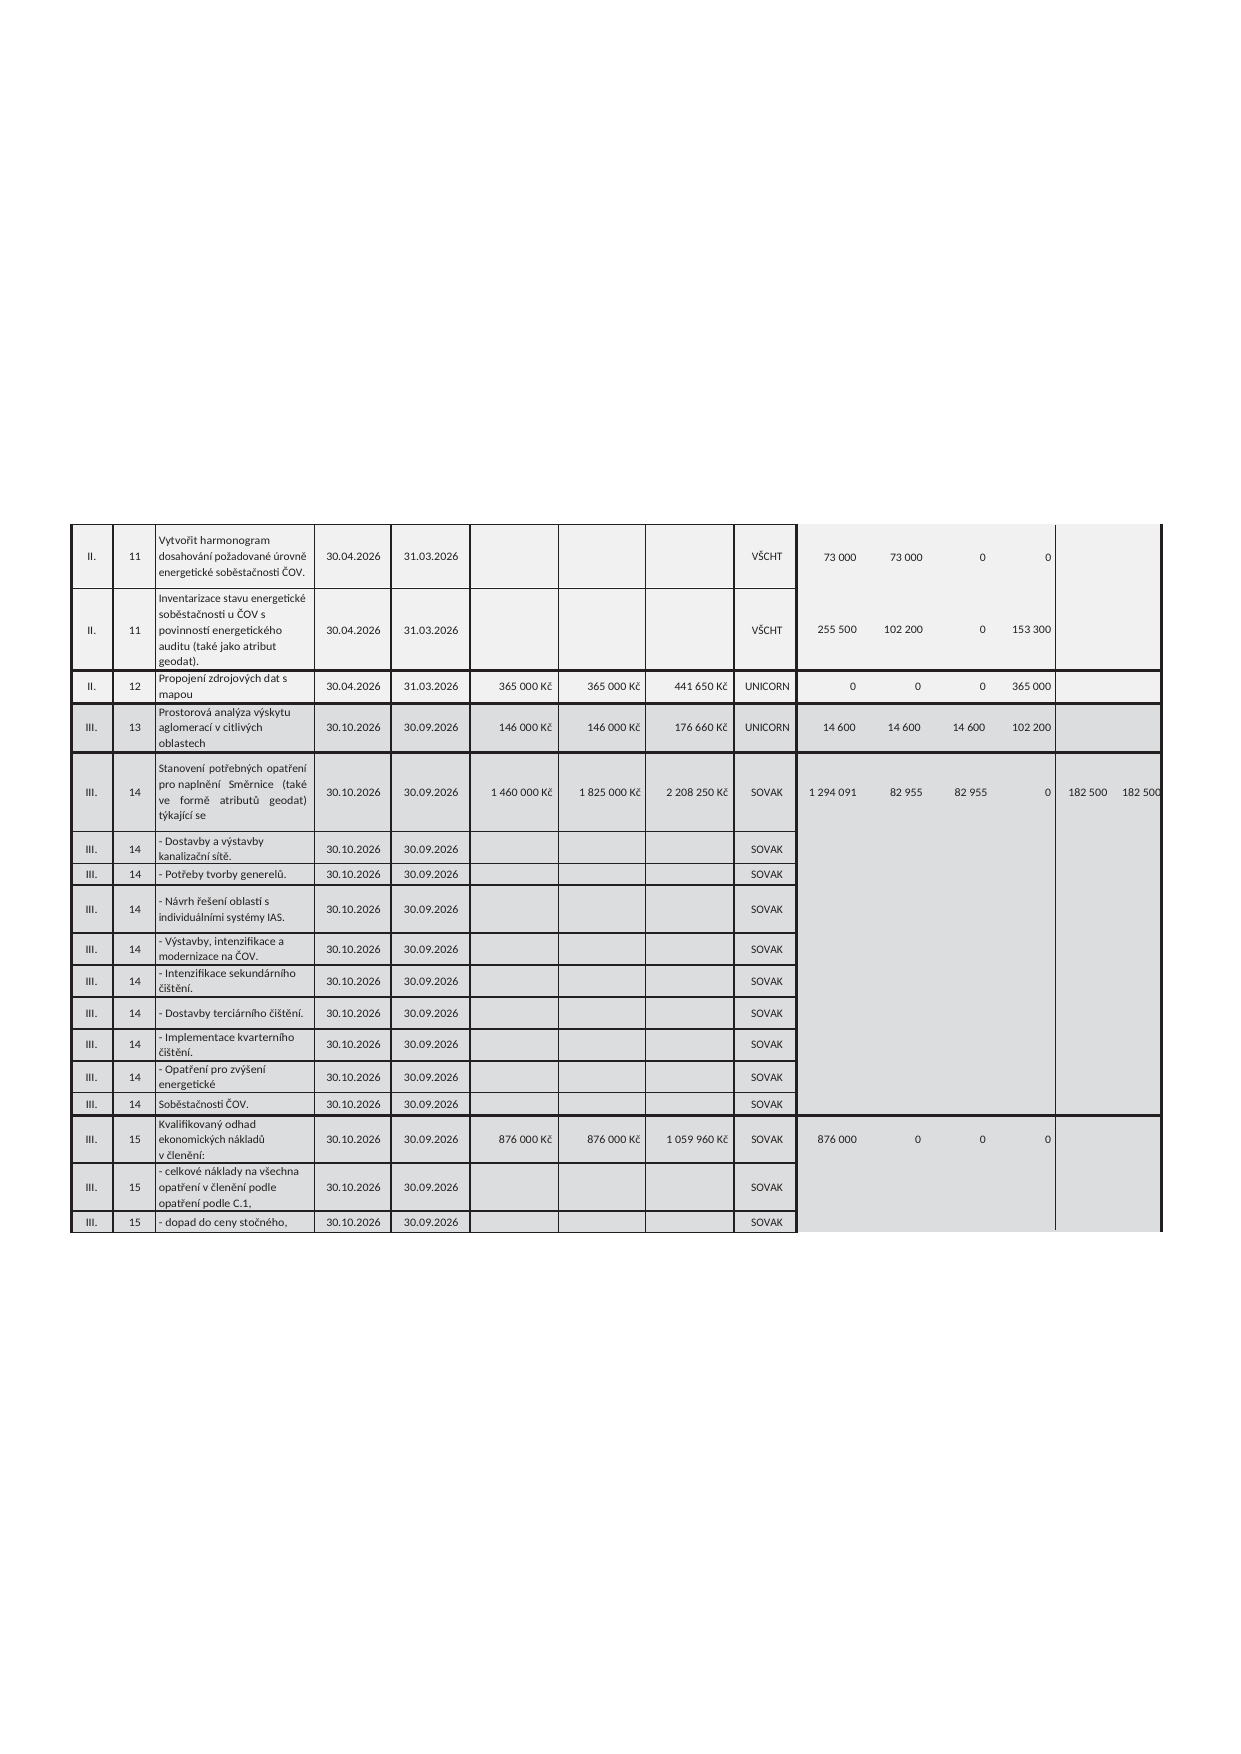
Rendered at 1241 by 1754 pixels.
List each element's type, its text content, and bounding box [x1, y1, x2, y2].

table_cell [559, 1093, 645, 1114]
table_cell SOVAK [735, 1212, 795, 1232]
table_cell 146 000 Kč [559, 705, 645, 751]
table_cell 15 [114, 1117, 155, 1162]
table_cell - Implementace kvarterního čištění. [156, 1030, 314, 1060]
table_cell III. [73, 1212, 112, 1232]
table_cell Kvalifikovaný odhad ekonomických nákladů v členění: [156, 1117, 314, 1162]
table_cell III. [73, 832, 112, 863]
table_cell 14 [114, 934, 155, 964]
table_cell [471, 934, 558, 964]
table_cell III. [73, 966, 112, 996]
table_cell [646, 934, 733, 964]
table_cell Propojení zdrojových dat s mapou [156, 672, 314, 702]
table_cell 14 [114, 754, 155, 831]
table_cell 30.10.2026 [315, 705, 390, 751]
table_cell 30.10.2026 [315, 864, 390, 884]
table_cell [646, 966, 733, 996]
table_cell [1056, 672, 1160, 702]
table_cell 30.09.2026 [392, 705, 469, 751]
table_cell 82 955 [937, 754, 999, 1114]
table_cell 30.09.2026 [392, 998, 469, 1028]
table_cell 30.04.2026 [315, 589, 390, 669]
table_cell 14 [114, 1030, 155, 1060]
table_cell [646, 1030, 733, 1060]
table_header [646, 525, 733, 587]
table_header 31.03.2026 [392, 525, 469, 587]
table_cell SOVAK [735, 1117, 795, 1162]
table_cell 30.09.2026 [392, 966, 469, 996]
table_cell UNICORN [735, 705, 795, 751]
table_cell 30.09.2026 [392, 934, 469, 964]
table_cell Stanovení potřebných opatření pro naplnění Směrnice (také ve formě atributů geodat) týkající se [156, 754, 314, 831]
table_cell III. [73, 705, 112, 751]
table_cell [1056, 1117, 1160, 1232]
table_cell [559, 1030, 645, 1060]
table_cell 14 [114, 832, 155, 863]
table_cell 0 [869, 1117, 937, 1232]
table_cell 30.09.2026 [392, 1212, 469, 1232]
table_header 30.04.2026 [315, 525, 390, 587]
table_cell 30.10.2026 [315, 1164, 390, 1210]
table_cell III. [73, 998, 112, 1028]
table_cell SOVAK [735, 934, 795, 964]
table_cell 30.04.2026 [315, 672, 390, 702]
table_cell [471, 998, 558, 1028]
table_cell III. [73, 934, 112, 964]
table_cell 182 500 [1056, 754, 1113, 1114]
table_cell [646, 1212, 733, 1232]
table_cell 102 200 [999, 705, 1055, 751]
table_header VŠCHT [735, 525, 795, 587]
table_cell SOVAK [735, 1093, 795, 1114]
table_cell - Potřeby tvorby generelů. [156, 864, 314, 884]
table_cell [471, 1030, 558, 1060]
table_cell 1 059 960 Kč [646, 1117, 733, 1162]
table_cell [559, 589, 645, 669]
table_cell 30.10.2026 [315, 1093, 390, 1114]
table_cell 30.10.2026 [315, 832, 390, 863]
table_cell 0 [999, 754, 1055, 1114]
table_cell 14 [114, 864, 155, 884]
table_cell [559, 864, 645, 884]
table_cell 1 460 000 Kč [471, 754, 558, 831]
table_header Vytvořit harmonogram dosahování požadované úrovně energetické soběstačnosti ČOV. [156, 525, 314, 587]
table_cell SOVAK [735, 754, 795, 831]
table_cell 30.10.2026 [315, 886, 390, 932]
table_cell 1 294 091 [798, 754, 869, 1114]
table_cell - Dostavby a výstavby kanalizační sítě. [156, 832, 314, 863]
table_header [559, 525, 645, 587]
table_cell [646, 589, 733, 669]
table_cell 14 [114, 886, 155, 932]
table_cell [471, 1164, 558, 1210]
table_cell 0 [798, 672, 869, 702]
table_cell III. [73, 754, 112, 831]
table_cell 146 000 Kč [471, 705, 558, 751]
table_cell 82 955 [869, 754, 937, 1114]
table_cell 30.09.2026 [392, 754, 469, 831]
table_cell [559, 1062, 645, 1092]
table_cell [471, 886, 558, 932]
table_header 11 [114, 525, 155, 587]
table_cell 30.09.2026 [392, 832, 469, 863]
table_cell 11 [114, 589, 155, 669]
table_cell III. [73, 1062, 112, 1092]
table_cell [646, 1062, 733, 1092]
table_cell 14 600 [869, 705, 937, 751]
table_cell SOVAK [735, 1030, 795, 1060]
table_cell 15 [114, 1212, 155, 1232]
table_cell [471, 1212, 558, 1232]
table_cell 876 000 [798, 1117, 869, 1232]
table_cell 441 650 Kč [646, 672, 733, 702]
table_cell SOVAK [735, 886, 795, 932]
table_cell Soběstačnosti ČOV. [156, 1093, 314, 1114]
table_cell [1056, 705, 1160, 751]
table_cell SOVAK [735, 832, 795, 863]
table_cell UNICORN [735, 672, 795, 702]
table_cell 876 000 Kč [559, 1117, 645, 1162]
table_cell 30.09.2026 [392, 1117, 469, 1162]
table_cell SOVAK [735, 966, 795, 996]
table_cell [559, 1164, 645, 1210]
table_cell 31.03.2026 [392, 672, 469, 702]
table_cell [646, 886, 733, 932]
table_cell SOVAK [735, 864, 795, 884]
table_cell 30.09.2026 [392, 886, 469, 932]
table_header 73 000 102 200 [869, 524, 937, 669]
table_cell SOVAK [735, 1062, 795, 1092]
table_cell 30.10.2026 [315, 1117, 390, 1162]
table_cell 182 500 [1113, 754, 1160, 1114]
table_cell - dopad do ceny stočného, [156, 1212, 314, 1232]
table_cell 0 [999, 1117, 1056, 1232]
table_cell 15 [114, 1164, 155, 1210]
table_cell 30.09.2026 [392, 1030, 469, 1060]
table_cell 30.09.2026 [392, 1093, 469, 1114]
table_cell [471, 1093, 558, 1114]
table_cell 30.10.2026 [315, 934, 390, 964]
table_header II. [73, 525, 112, 587]
table_header [1056, 524, 1160, 669]
table_cell 30.10.2026 [315, 754, 390, 831]
table_cell [471, 1062, 558, 1092]
table_cell 31.03.2026 [392, 589, 469, 669]
table_cell II. [73, 589, 112, 669]
table_cell 30.09.2026 [392, 864, 469, 884]
table_cell 0 [937, 1117, 999, 1232]
table_cell 14 [114, 998, 155, 1028]
table_cell [646, 832, 733, 863]
table_header 0 0 [937, 524, 999, 669]
table_cell - Opatření pro zvýšení energetické [156, 1062, 314, 1092]
table_cell 30.10.2026 [315, 1030, 390, 1060]
table_cell - Návrh řešení oblastí s individuálními systémy IAS. [156, 886, 314, 932]
table_cell 14 600 [798, 705, 869, 751]
table_cell 30.09.2026 [392, 1062, 469, 1092]
table_cell SOVAK [735, 1164, 795, 1210]
table_cell [646, 864, 733, 884]
table_cell [471, 864, 558, 884]
table_cell Inventarizace stavu energetické soběstačnosti u ČOV s povinností energetického auditu (také jako atribut geodat). [156, 589, 314, 669]
table_header 73 000 255 500 [798, 524, 869, 669]
table_cell [646, 1164, 733, 1210]
table_cell [471, 589, 558, 669]
table_cell [646, 1093, 733, 1114]
table_cell III. [73, 864, 112, 884]
table_cell [559, 832, 645, 863]
table_cell [471, 832, 558, 863]
table_cell 13 [114, 705, 155, 751]
table_cell [559, 934, 645, 964]
table_cell 0 [937, 672, 999, 702]
table_cell III. [73, 1164, 112, 1210]
table_cell 30.09.2026 [392, 1164, 469, 1210]
table_header [471, 525, 558, 587]
table_cell III. [73, 1117, 112, 1162]
table_cell SOVAK [735, 998, 795, 1028]
table_cell - celkové náklady na všechna opatření v členění podle opatření podle C.1, [156, 1164, 314, 1210]
table_cell VŠCHT [735, 589, 795, 669]
table_cell 30.10.2026 [315, 1212, 390, 1232]
table_cell 176 660 Kč [646, 705, 733, 751]
table_cell [559, 1212, 645, 1232]
table_cell 14 [114, 1093, 155, 1114]
table_cell 365 000 [999, 672, 1055, 702]
table_cell [559, 886, 645, 932]
table_cell 2 208 250 Kč [646, 754, 733, 831]
table_cell [559, 966, 645, 996]
table_cell - Výstavby, intenzifikace a modernizace na ČOV. [156, 934, 314, 964]
table_cell Prostorová analýza výskytu aglomerací v citlivých oblastech [156, 705, 314, 751]
table_cell 876 000 Kč [471, 1117, 558, 1162]
table_cell 365 000 Kč [559, 672, 645, 702]
table_cell 365 000 Kč [471, 672, 558, 702]
table_cell 30.10.2026 [315, 998, 390, 1028]
table_cell [559, 998, 645, 1028]
table_cell [471, 966, 558, 996]
table_cell - Intenzifikace sekundárního čištění. [156, 966, 314, 996]
table_cell 1 825 000 Kč [559, 754, 645, 831]
table_cell 14 [114, 1062, 155, 1092]
table_header 0 153 300 [999, 524, 1056, 669]
table_cell - Dostavby terciárního čištění. [156, 998, 314, 1028]
table_cell III. [73, 886, 112, 932]
table_cell 14 [114, 966, 155, 996]
table_cell III. [73, 1093, 112, 1114]
table_cell [646, 998, 733, 1028]
table_cell 12 [114, 672, 155, 702]
table_cell 14 600 [937, 705, 999, 751]
table_cell III. [73, 1030, 112, 1060]
table_cell 0 [869, 672, 937, 702]
table_cell II. [73, 672, 112, 702]
table_cell 30.10.2026 [315, 966, 390, 996]
table_cell 30.10.2026 [315, 1062, 390, 1092]
